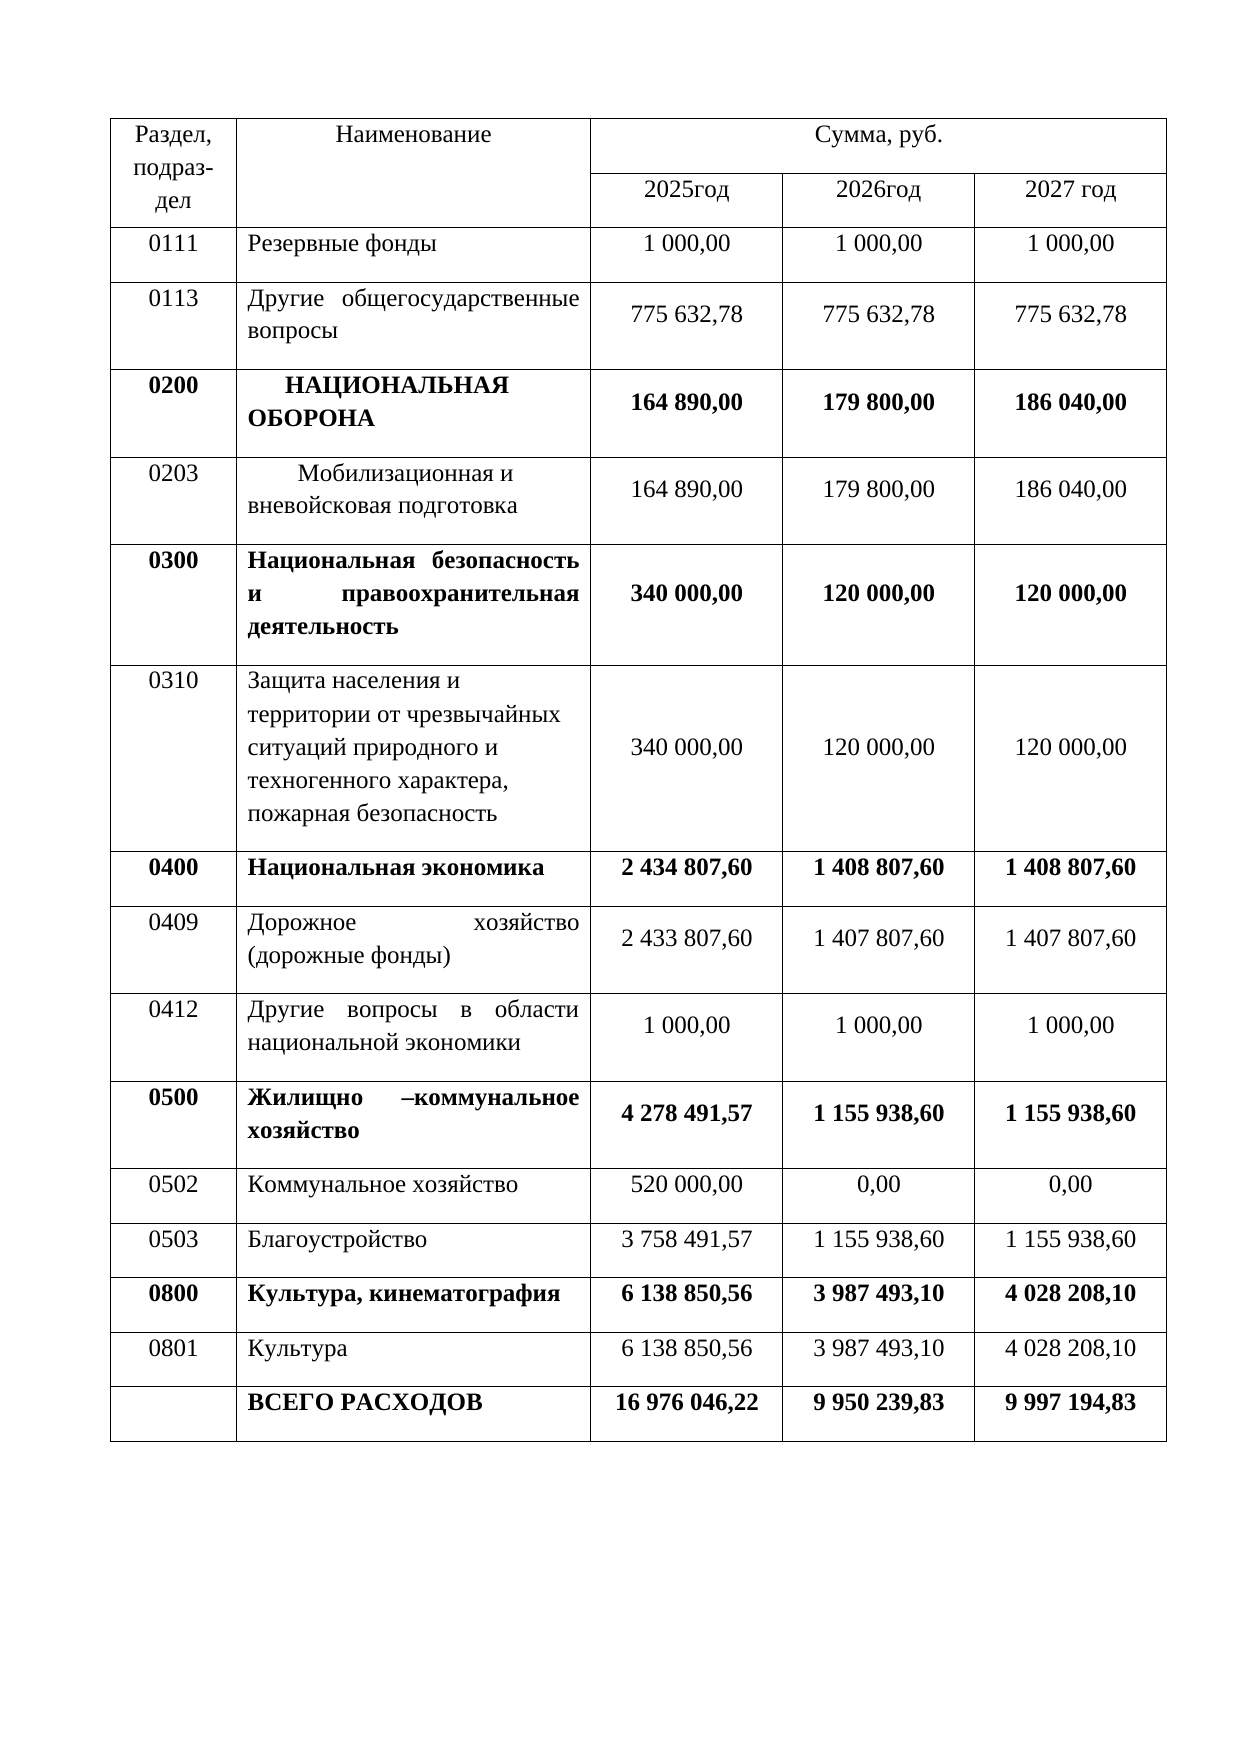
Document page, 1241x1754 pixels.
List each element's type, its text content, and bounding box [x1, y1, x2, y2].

table_cell Коммунальное хозяйство [237, 1169, 590, 1223]
table_cell 0801 [111, 1333, 236, 1386]
table_cell 1 000,00 [783, 228, 974, 282]
table_cell 16 976 046,22 [591, 1387, 782, 1441]
table_cell 186 040,00 [975, 458, 1166, 544]
table_cell 179 800,00 [783, 458, 974, 544]
table_cell 3 987 493,10 [783, 1333, 974, 1386]
table_cell Другие вопросы в области национальной экономики [237, 994, 590, 1081]
table_cell 1 155 938,60 [975, 1082, 1166, 1168]
table_cell 186 040,00 [975, 370, 1166, 457]
table_cell 3 987 493,10 [783, 1278, 974, 1332]
table_cell 6 138 850,56 [591, 1278, 782, 1332]
table_cell ВСЕГО РАСХОДОВ [237, 1387, 590, 1441]
table_cell 164 890,00 [591, 370, 782, 457]
table_cell 340 000,00 [591, 545, 782, 664]
table_cell 4 278 491,57 [591, 1082, 782, 1168]
table_cell 2 434 807,60 [591, 852, 782, 906]
table_cell Мобилизационная и вневойсковая подготовка [237, 458, 590, 544]
table_cell 0,00 [783, 1169, 974, 1223]
table_cell 0300 [111, 545, 236, 664]
table_cell 2027 год [975, 174, 1166, 227]
table_cell Национальная экономика [237, 852, 590, 906]
table_cell 4 028 208,10 [975, 1278, 1166, 1332]
table_cell [111, 1387, 236, 1441]
table_cell 0400 [111, 852, 236, 906]
table_cell 1 155 938,60 [783, 1082, 974, 1168]
table_cell 0203 [111, 458, 236, 544]
table_cell 6 138 850,56 [591, 1333, 782, 1386]
table_cell 0,00 [975, 1169, 1166, 1223]
table_cell 0111 [111, 228, 236, 282]
table_cell 1 000,00 [783, 994, 974, 1081]
table_header Наименование [237, 119, 590, 227]
table_cell Дорожное хозяйство (дорожные фонды) [237, 907, 590, 993]
table_cell 1 407 807,60 [975, 907, 1166, 993]
table_header Сумма, руб. [591, 119, 1166, 173]
table_cell 4 028 208,10 [975, 1333, 1166, 1386]
table_cell 0310 [111, 666, 236, 851]
table_cell 1 408 807,60 [975, 852, 1166, 906]
table_cell 1 155 938,60 [975, 1224, 1166, 1277]
table_cell 1 407 807,60 [783, 907, 974, 993]
table_cell Благоустройство [237, 1224, 590, 1277]
table_header Раздел, подраз-дел [111, 119, 236, 227]
table_cell 2025год [591, 174, 782, 227]
table_cell 1 000,00 [591, 994, 782, 1081]
table_cell 9 950 239,83 [783, 1387, 974, 1441]
table_cell 2026год [783, 174, 974, 227]
table_cell Резервные фонды [237, 228, 590, 282]
table_cell 0800 [111, 1278, 236, 1332]
table_cell 164 890,00 [591, 458, 782, 544]
table_cell 0503 [111, 1224, 236, 1277]
table_cell НАЦИОНАЛЬНАЯ ОБОРОНА [237, 370, 590, 457]
table_cell Культура, кинематография [237, 1278, 590, 1332]
table_cell 179 800,00 [783, 370, 974, 457]
table_cell 1 000,00 [591, 228, 782, 282]
table_cell Культура [237, 1333, 590, 1386]
table_cell 9 997 194,83 [975, 1387, 1166, 1441]
table_cell 120 000,00 [975, 666, 1166, 851]
table_cell Другие общегосударственные вопросы [237, 283, 590, 369]
table_cell 340 000,00 [591, 666, 782, 851]
table_cell 520 000,00 [591, 1169, 782, 1223]
table_cell 775 632,78 [783, 283, 974, 369]
table_cell 0409 [111, 907, 236, 993]
table_cell Жилищно –коммунальное хозяйство [237, 1082, 590, 1168]
table_cell 0500 [111, 1082, 236, 1168]
table_cell 775 632,78 [975, 283, 1166, 369]
table_cell 0200 [111, 370, 236, 457]
table_cell Национальная безопасность и правоохранительная деятельность [237, 545, 590, 664]
table_cell 120 000,00 [783, 666, 974, 851]
table_cell 3 758 491,57 [591, 1224, 782, 1277]
table_cell 0113 [111, 283, 236, 369]
table_cell 120 000,00 [975, 545, 1166, 664]
table_cell 775 632,78 [591, 283, 782, 369]
table_cell 120 000,00 [783, 545, 974, 664]
table_cell 1 155 938,60 [783, 1224, 974, 1277]
table_cell 0412 [111, 994, 236, 1081]
table_cell 0502 [111, 1169, 236, 1223]
table_cell Защита населения и территории от чрезвычайных ситуаций природного и техногенного характера, пожарная безопасность [237, 666, 590, 851]
table_cell 2 433 807,60 [591, 907, 782, 993]
table_cell 1 408 807,60 [783, 852, 974, 906]
table_cell 1 000,00 [975, 994, 1166, 1081]
table_cell 1 000,00 [975, 228, 1166, 282]
